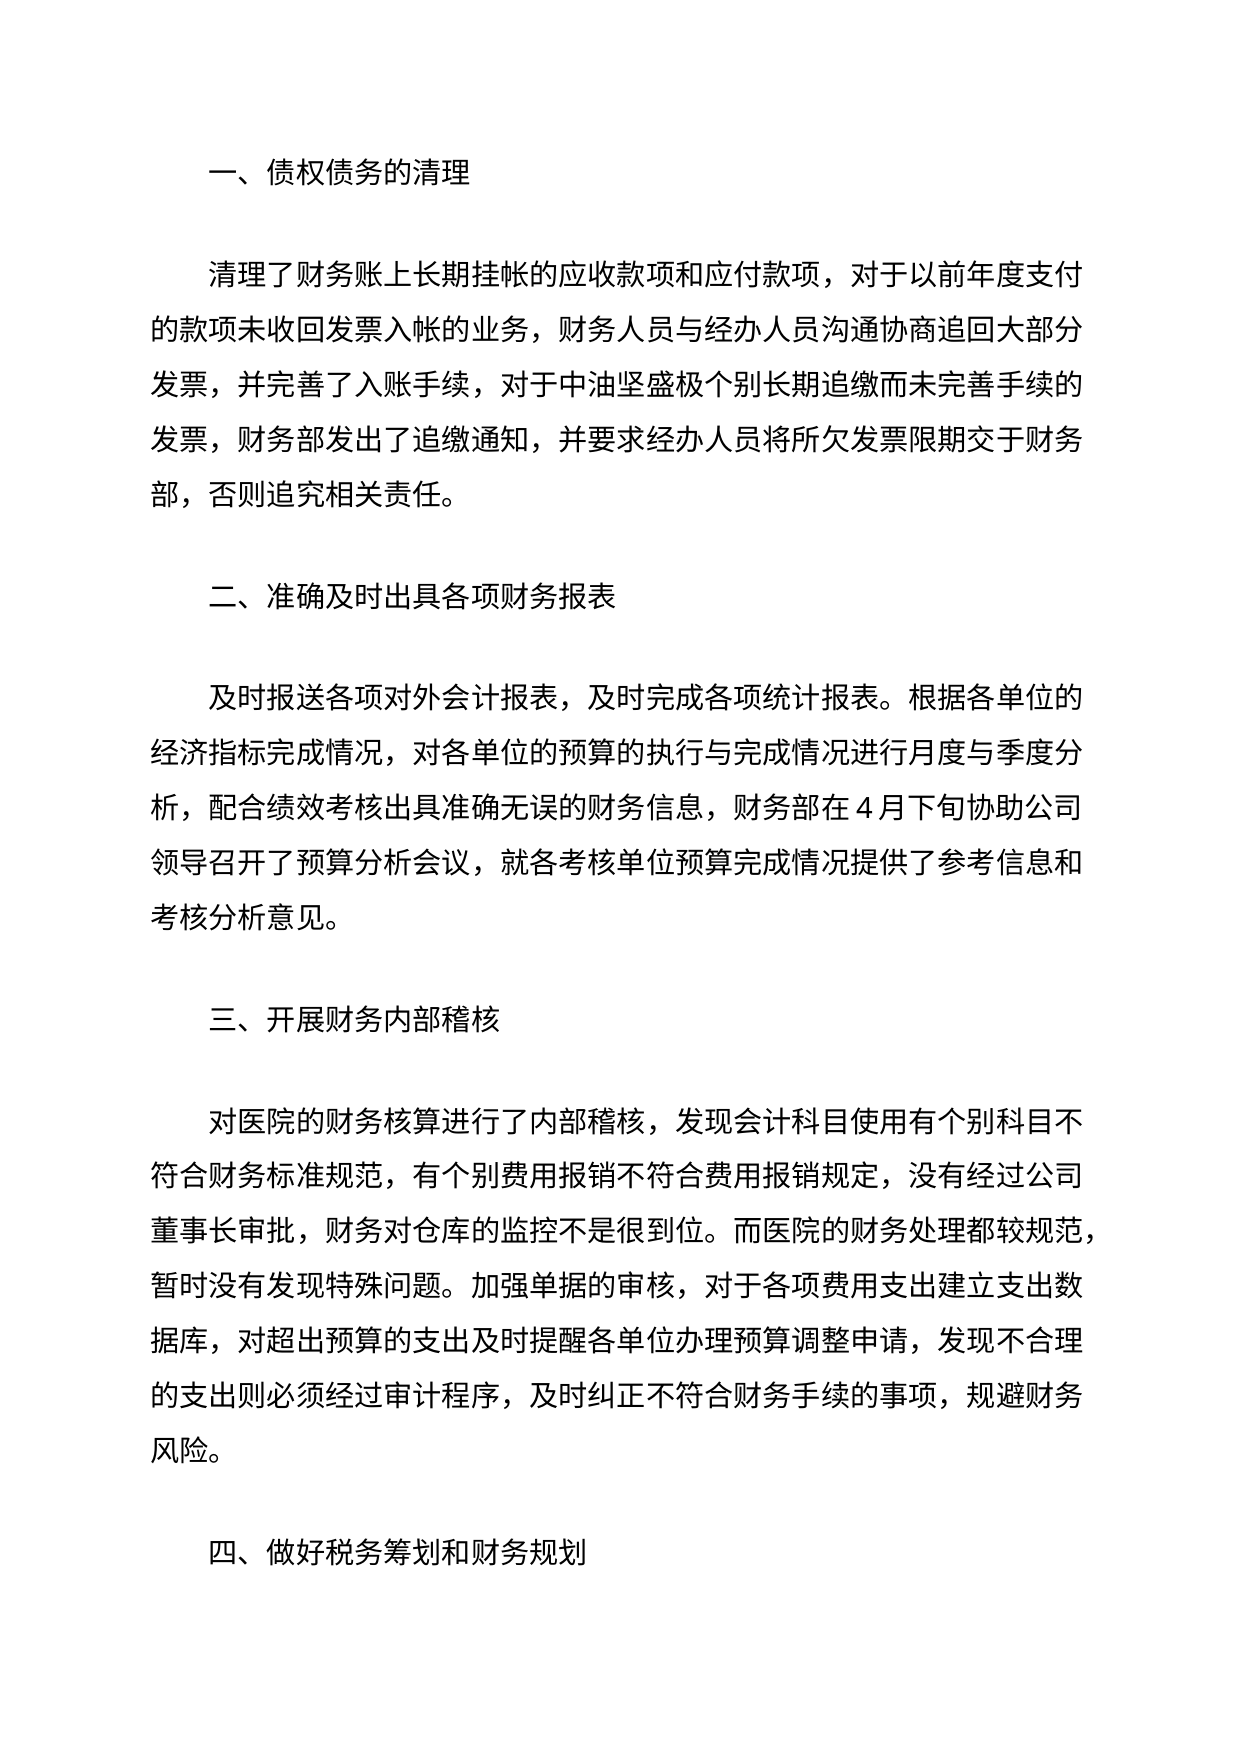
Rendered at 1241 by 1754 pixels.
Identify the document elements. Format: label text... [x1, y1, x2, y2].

text 一、债权债务的清理 [150, 150, 1090, 192]
text 及时报送各项对外会计报表，及时完成各项统计报表。根据各单位的经济指标完成情况，对各单位的预算的执行与完成情况进行月度与季度分析，配合绩效考核出具准确无误的财务信息，财务部在4月下旬协助公司领导召开了预算分析会议，就各考核单位预算完成情况提供了参考信息和考核分析意见。 [150, 675, 1090, 937]
text 清理了财务账上长期挂帐的应收款项和应付款项，对于以前年度支付的款项未收回发票入帐的业务，财务人员与经办人员沟通协商追回大部分发票，并完善了入账手续，对于中油坚盛极个别长期追缴而未完善手续的发票，财务部发出了追缴通知，并要求经办人员将所欠发票限期交于财务部，否则追究相关责任。 [150, 252, 1090, 514]
text 三、开展财务内部稽核 [150, 996, 1090, 1039]
text 四、做好税务筹划和财务规划 [150, 1529, 1090, 1572]
text 二、准确及时出具各项财务报表 [150, 573, 1090, 615]
text 对医院的财务核算进行了内部稽核，发现会计科目使用有个别科目不符合财务标准规范，有个别费用报销不符合费用报销规定，没有经过公司董事长审批，财务对仓库的监控不是很到位。而医院的财务处理都较规范，暂时没有发现特殊问题。加强单据的审核，对于各项费用支出建立支出数据库，对超出预算的支出及时提醒各单位办理预算调整申请，发现不合理的支出则必须经过审计程序，及时纠正不符合财务手续的事项，规避财务风险。 [150, 1098, 1090, 1470]
